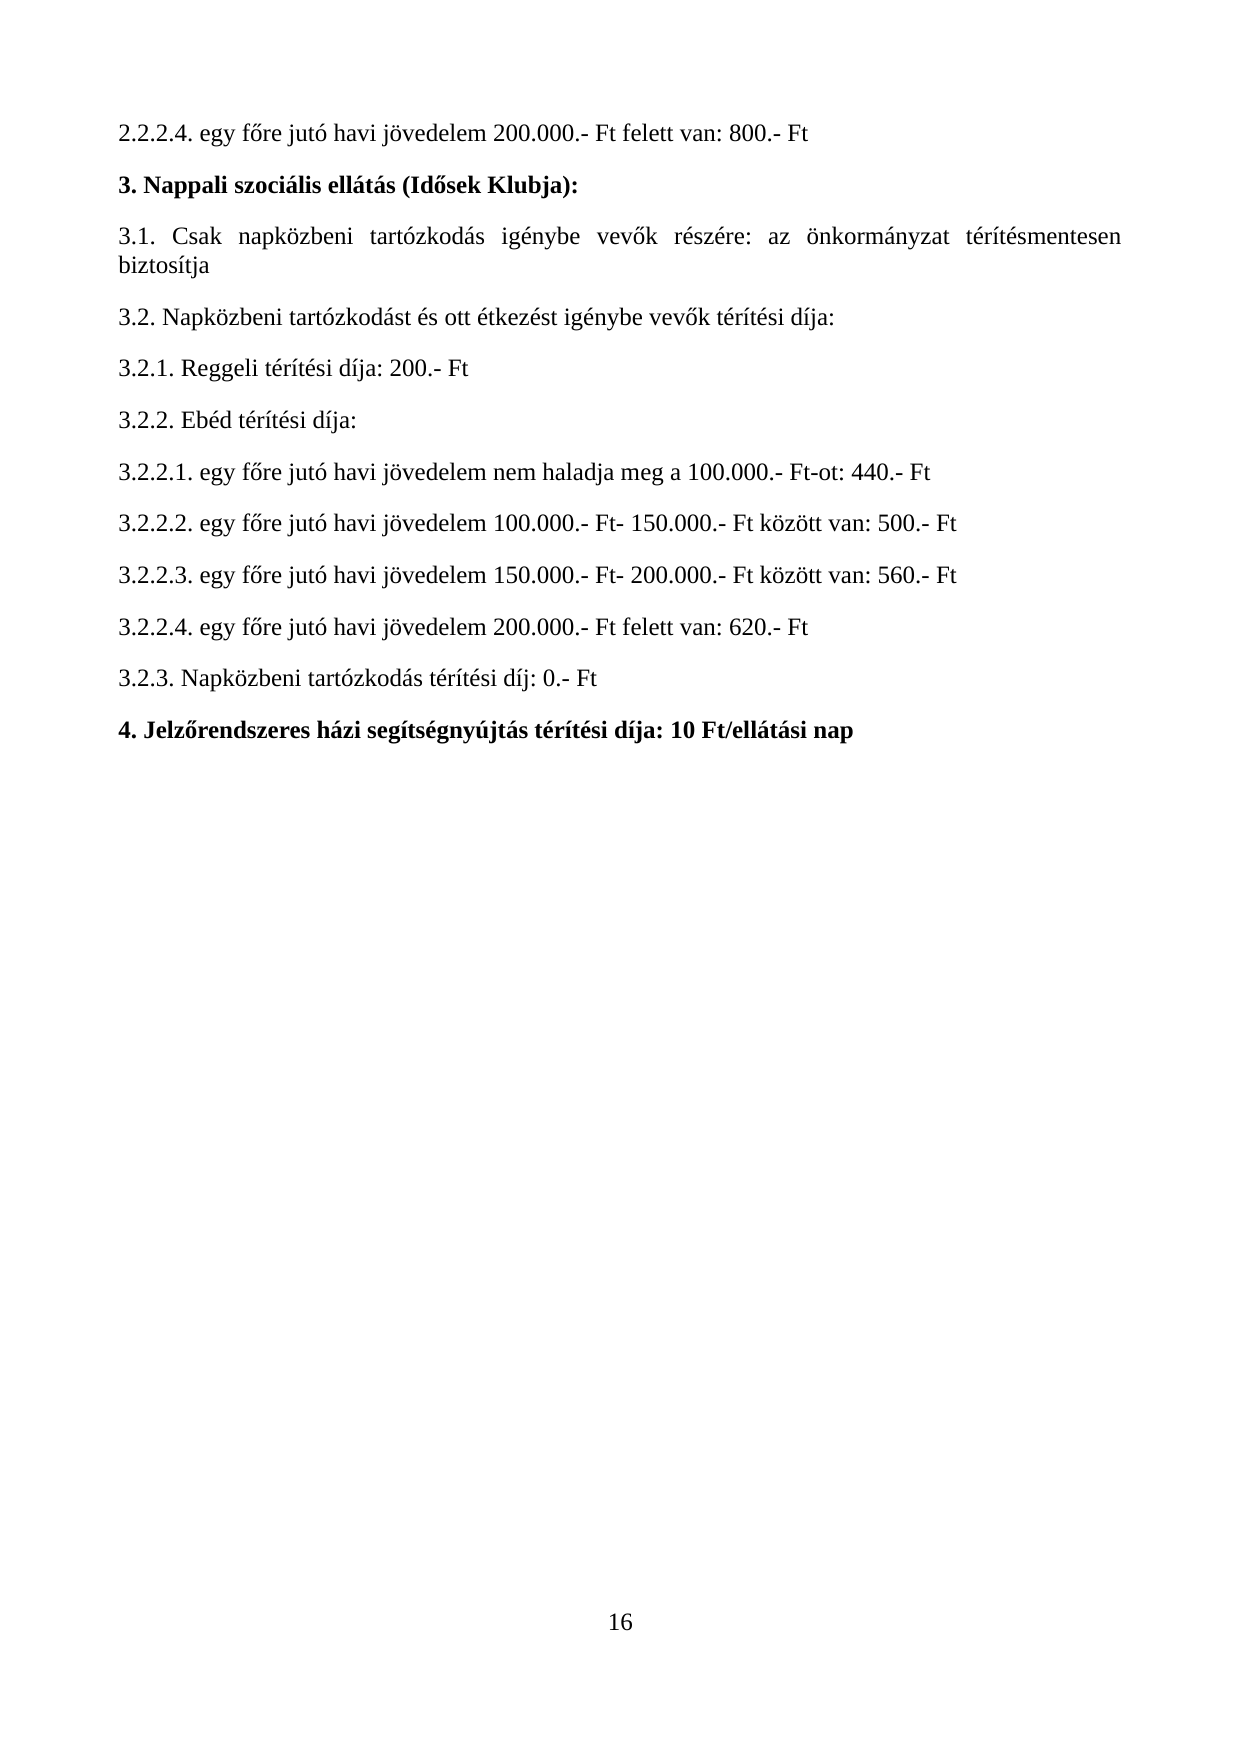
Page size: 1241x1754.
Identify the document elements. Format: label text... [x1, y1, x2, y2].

text 3.2.2.4. egy főre jutó havi jövedelem 200.000.- Ft felett van: 620.- Ft [118, 612, 1122, 641]
text 3.2.2.1. egy főre jutó havi jövedelem nem haladja meg a 100.000.- Ft-ot: 440.- Ft [118, 457, 1122, 486]
text 3.2.2. Ebéd térítési díja: [118, 405, 1122, 434]
text 4. Jelzőrendszeres házi segítségnyújtás térítési díja: 10 Ft/ellátási nap [118, 715, 1122, 744]
text 3.2. Napközbeni tartózkodást és ott étkezést igénybe vevők térítési díja: [118, 302, 1122, 331]
text 3. Nappali szociális ellátás (Idősek Klubja): [118, 170, 1122, 198]
text 2.2.2.4. egy főre jutó havi jövedelem 200.000.- Ft felett van: 800.- Ft [118, 118, 1122, 147]
text 3.2.3. Napközbeni tartózkodás térítési díj: 0.- Ft [118, 663, 1122, 692]
text 3.2.2.3. egy főre jutó havi jövedelem 150.000.- Ft- 200.000.- Ft között van: 560.- Ft [118, 560, 1122, 589]
text 3.2.1. Reggeli térítési díja: 200.- Ft [118, 353, 1122, 382]
text 3.2.2.2. egy főre jutó havi jövedelem 100.000.- Ft- 150.000.- Ft között van: 500.- Ft [118, 508, 1122, 537]
text 3.1. Csak napközbeni tartózkodás igénybe vevők részére: az önkormányzat térítésmentesen biztosítja [118, 221, 1122, 279]
